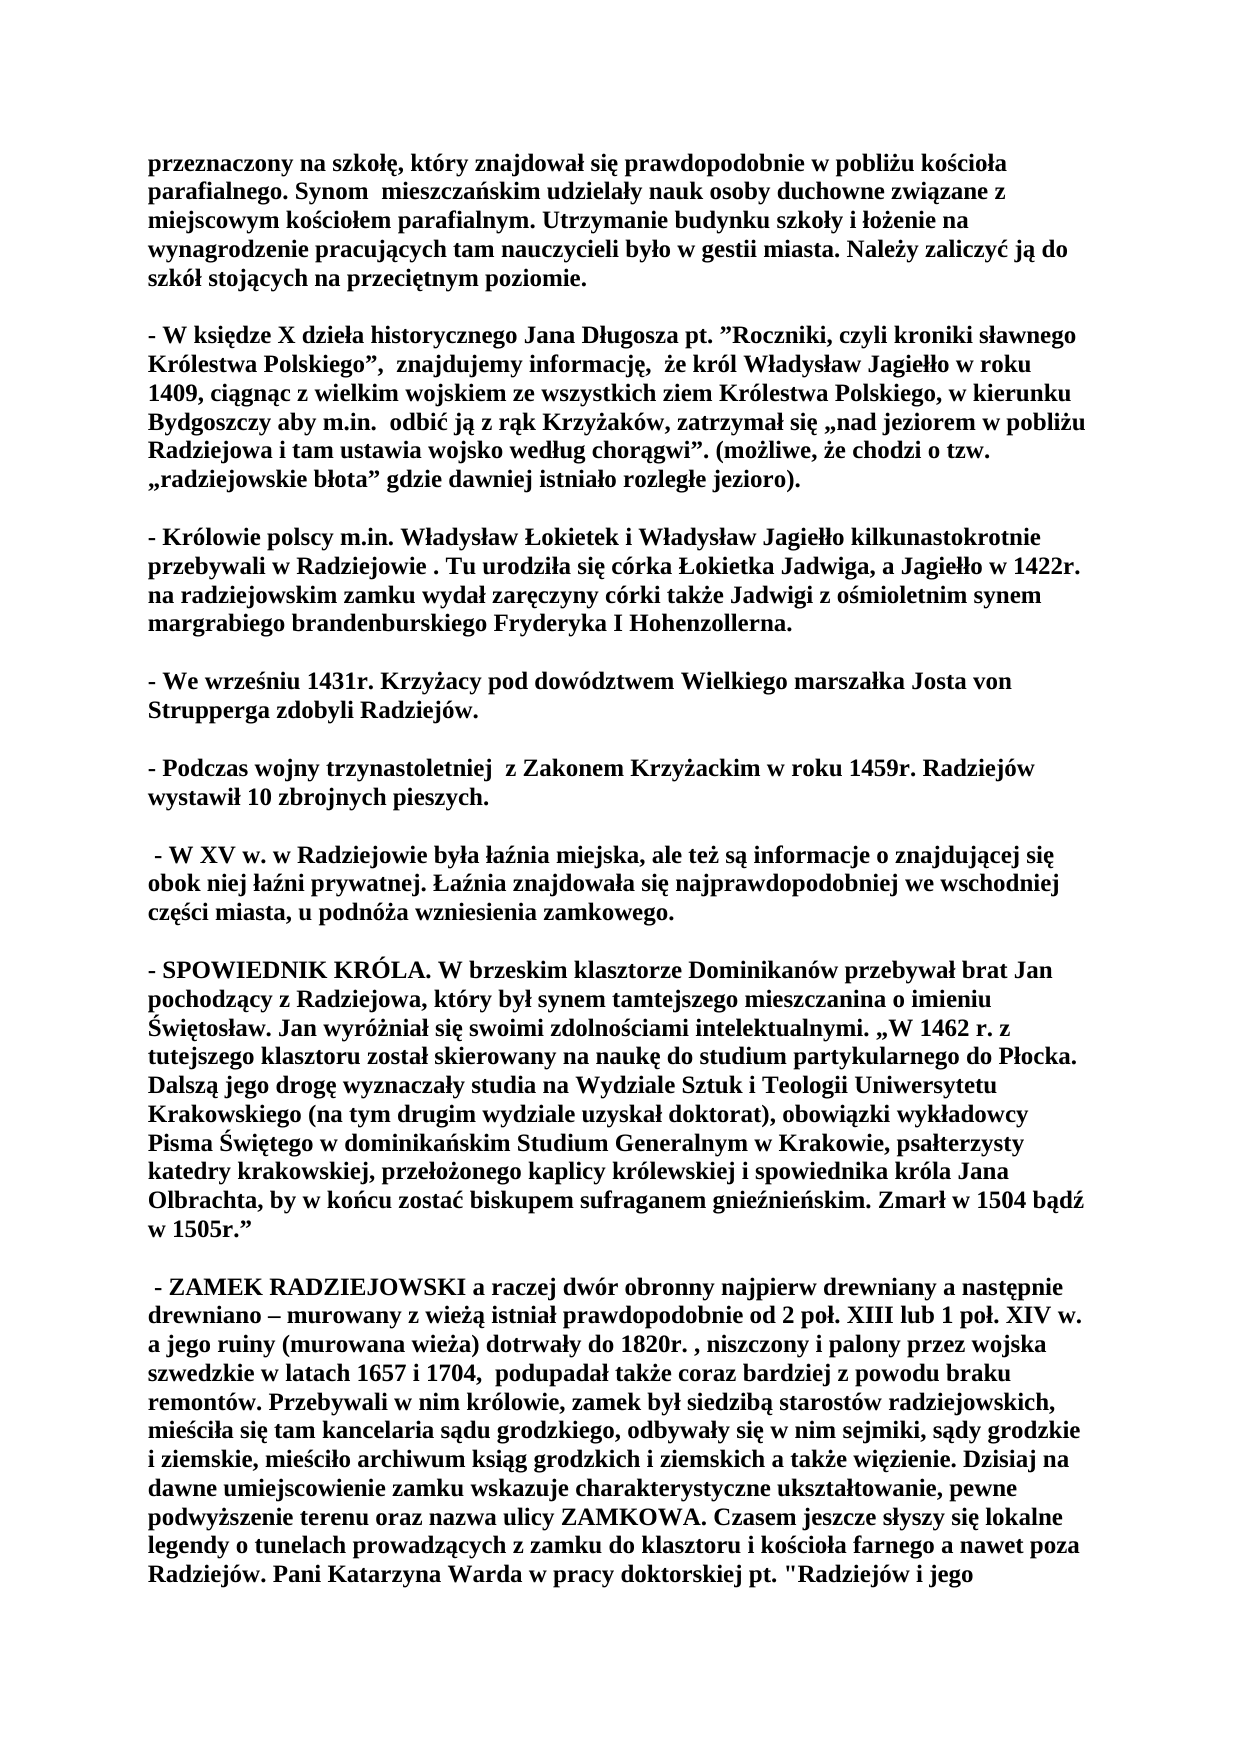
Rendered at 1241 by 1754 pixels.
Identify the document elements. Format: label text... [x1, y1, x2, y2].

text - We wrześniu 1431r. Krzyżacy pod dowództwem Wielkiego marszałka Josta von Strupperga zdobyli Radziejów. [148, 666, 1093, 724]
text - SPOWIEDNIK KRÓLA. W brzeskim klasztorze Dominikanów przebywał brat Jan pochodzący z Radziejowa, który był synem tamtejszego mieszczanina o imieniu Świętosław. Jan wyróżniał się swoimi zdolnościami intelektualnymi. „W 1462 r. z tutejszego klasztoru został skierowany na naukę do studium partykularnego do Płocka. Dalszą jego drogę wyznaczały studia na Wydziale Sztuk i Teologii Uniwersytetu Krakowskiego (na tym drugim wydziale uzyskał doktorat), obowiązki wykładowcy Pisma Świętego w dominikańskim Studium Generalnym w Krakowie, psałterzysty katedry krakowskiej, przełożonego kaplicy królewskiej i spowiednika króla Jana Olbrachta, by w końcu zostać biskupem sufraganem gnieźnieńskim. Zmarł w 1504 bądź w 1505r.” [148, 955, 1093, 1243]
text - Królowie polscy m.in. Władysław Łokietek i Władysław Jagiełło kilkunastokrotnie przebywali w Radziejowie . Tu urodziła się córka Łokietka Jadwiga, a Jagiełło w 1422r. na radziejowskim zamku wydał zaręczyny córki także Jadwigi z ośmioletnim synem margrabiego brandenburskiego Fryderyka I Hohenzollerna. [148, 522, 1093, 637]
text - W XV w. w Radziejowie była łaźnia miejska, ale też są informacje o znajdującej się obok niej łaźni prywatnej. Łaźnia znajdowała się najprawdopodobniej we wschodniej części miasta, u podnóża wzniesienia zamkowego. [148, 840, 1093, 926]
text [148, 148, 1093, 291]
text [148, 1272, 1093, 1588]
text - W księdze X dzieła historycznego Jana Długosza pt. ”Roczniki, czyli kroniki sławnego Królestwa Polskiego”, znajdujemy informację, że król Władysław Jagiełło w roku 1409, ciągnąc z wielkim wojskiem ze wszystkich ziem Królestwa Polskiego, w kierunku Bydgoszczy aby m.in. odbić ją z rąk Krzyżaków, zatrzymał się „nad jeziorem w pobliżu Radziejowa i tam ustawia wojsko według chorągwi”. (możliwe, że chodzi o tzw. „radziejowskie błota” gdzie dawniej istniało rozległe jezioro). [148, 321, 1093, 493]
text - Podczas wojny trzynastoletniej z Zakonem Krzyżackim w roku 1459r. Radziejów wystawił 10 zbrojnych pieszych. [148, 753, 1093, 811]
